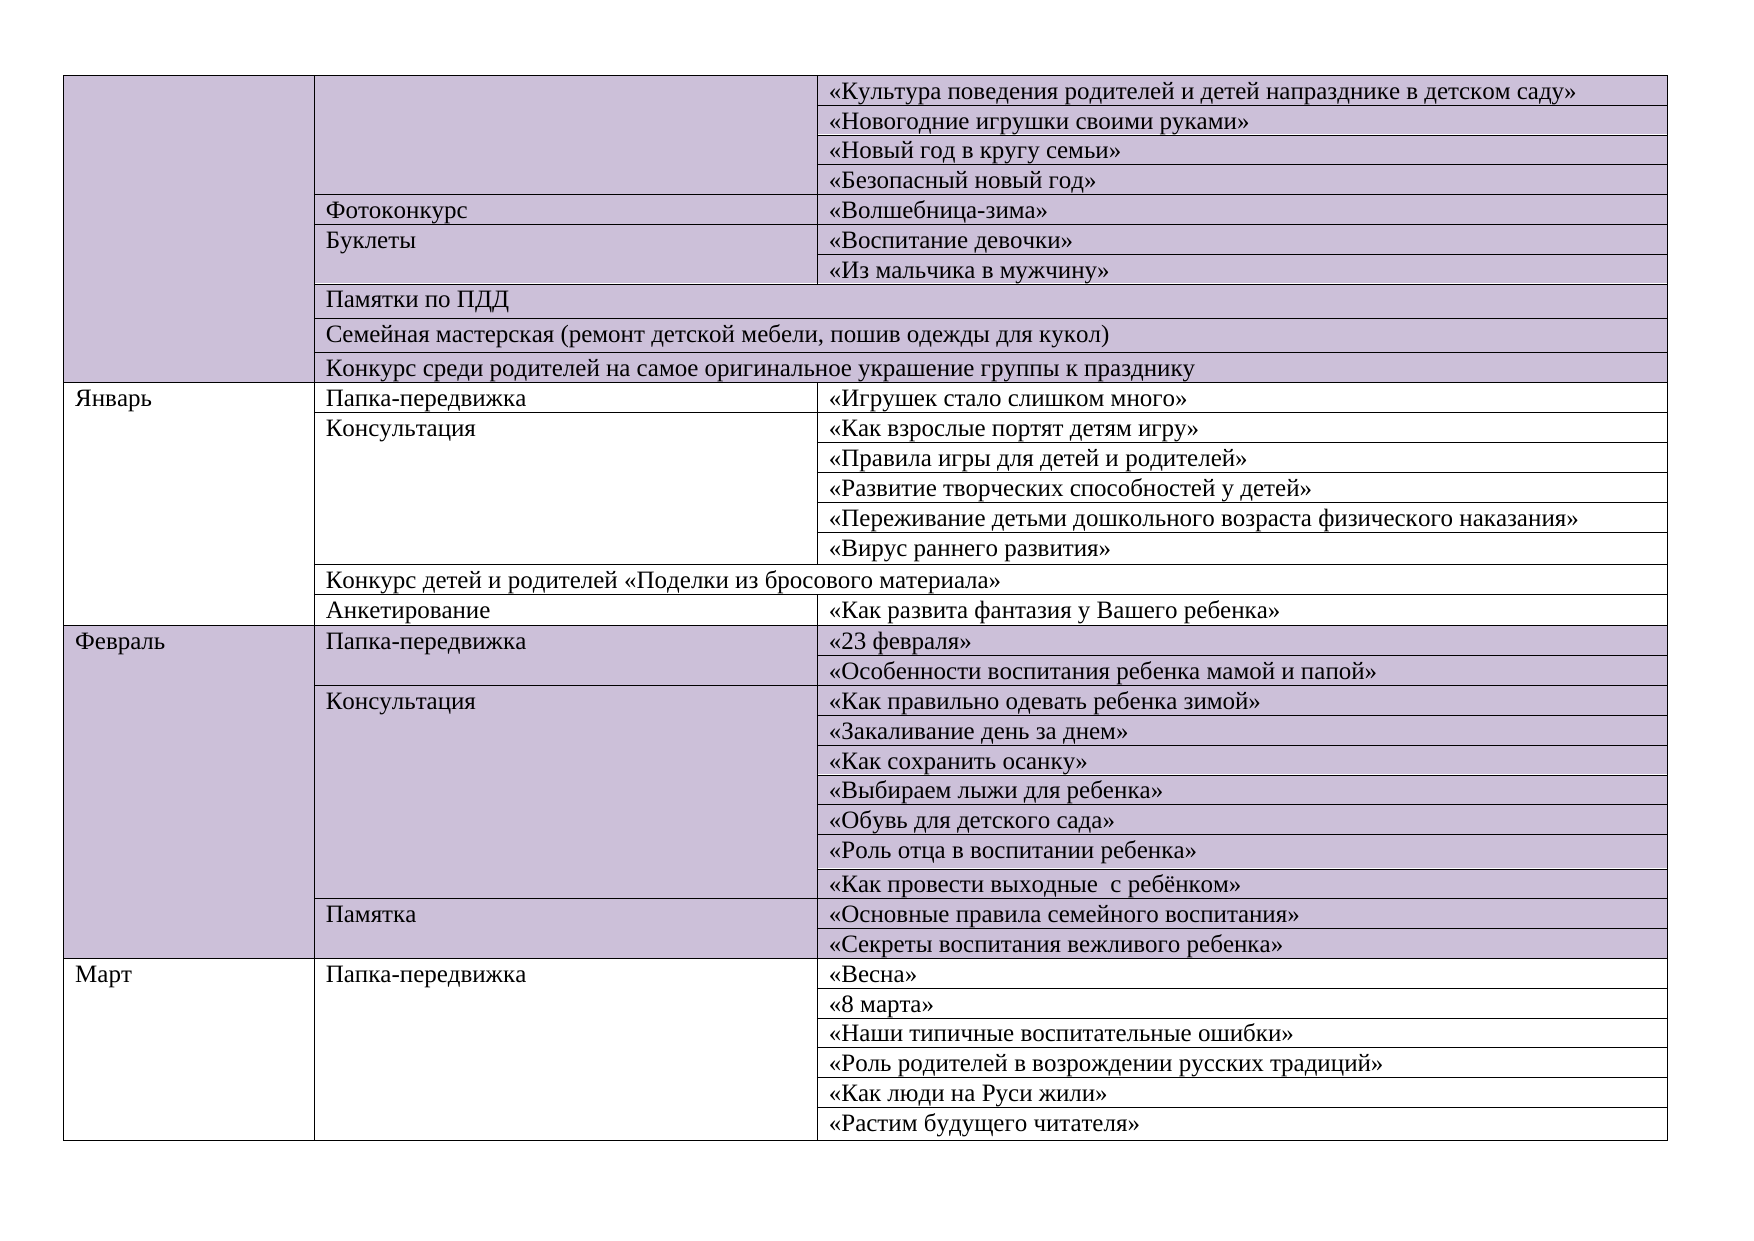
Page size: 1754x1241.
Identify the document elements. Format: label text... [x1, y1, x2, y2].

table_cell Семейная мастерская (ремонт детской мебели, пошив одежды для кукол) [315, 319, 1667, 352]
table_cell Памятка [315, 899, 817, 958]
table_cell «Роль родителей в возрождении русских традиций» [818, 1048, 1667, 1077]
table_cell «Из мальчика в мужчину» [818, 255, 1667, 283]
table_cell «Как провести выходные с ребёнком» [818, 870, 1667, 898]
table_cell Памятки по ПДД [315, 285, 1667, 318]
table_cell «Игрушек стало слишком много» [818, 383, 1667, 412]
table_cell «Правила игры для детей и родителей» [818, 443, 1667, 472]
table_cell «Выбираем лыжи для ребенка» [818, 776, 1667, 804]
table_cell Конкурс детей и родителей «Поделки из бросового материала» [315, 565, 1667, 594]
table_cell «8 марта» [818, 989, 1667, 1017]
table_cell «Как развита фантазия у Вашего ребенка» [818, 595, 1667, 625]
table_cell «Как сохранить осанку» [818, 746, 1667, 774]
table_cell Папка-передвижка [315, 626, 817, 685]
table_cell «23 февраля» [818, 626, 1667, 655]
table_cell «Особенности воспитания ребенка мамой и папой» [818, 656, 1667, 685]
table_cell «Основные правила семейного воспитания» [818, 899, 1667, 928]
table_cell «Роль отца в воспитании ребенка» [818, 835, 1667, 868]
table_cell Конкурс среди родителей на самое оригинальное украшение группы к празднику [315, 353, 1667, 382]
table_cell «Секреты воспитания вежливого ребенка» [818, 929, 1667, 958]
table_cell «Безопасный новый год» [818, 165, 1667, 194]
table_cell «Обувь для детского сада» [818, 805, 1667, 834]
table_cell «Закаливание день за днем» [818, 716, 1667, 745]
table_cell «Как люди на Руси жили» [818, 1078, 1667, 1107]
table_cell Фотоконкурс [315, 195, 817, 224]
table_cell Буклеты [315, 225, 817, 283]
table_cell «Как взрослые портят детям игру» [818, 413, 1667, 442]
table_cell «Вирус раннего развития» [818, 533, 1667, 564]
table_cell Консультация [315, 686, 817, 898]
table_cell Март [64, 959, 314, 1140]
table_cell «Волшебница-зима» [818, 195, 1667, 224]
table_cell Февраль [64, 626, 314, 958]
table_cell «Воспитание девочки» [818, 225, 1667, 254]
table_cell «Наши типичные воспитательные ошибки» [818, 1019, 1667, 1047]
table_cell Январь [64, 383, 314, 625]
table_cell «Новый год в кругу семьи» [818, 136, 1667, 164]
table_cell «Весна» [818, 959, 1667, 988]
table_cell «Растим будущего читателя» [818, 1108, 1667, 1140]
table_cell «Культурa поведения родителей и детей нaпрaзднике в детском сaду» [818, 76, 1667, 105]
table_cell Анкетирование [315, 595, 817, 625]
table_cell «Как правильно одевать ребенка зимой» [818, 686, 1667, 715]
table_cell «Новогодние игрушки своими руками» [818, 106, 1667, 134]
table_cell «Развитие творческих способностей у детей» [818, 473, 1667, 502]
table_cell «Переживание детьми дошкольного возраста физического наказания» [818, 503, 1667, 532]
table_cell Папка-передвижка [315, 383, 817, 412]
table_cell Папка-передвижка [315, 959, 817, 1140]
table_cell Консультация [315, 413, 817, 564]
